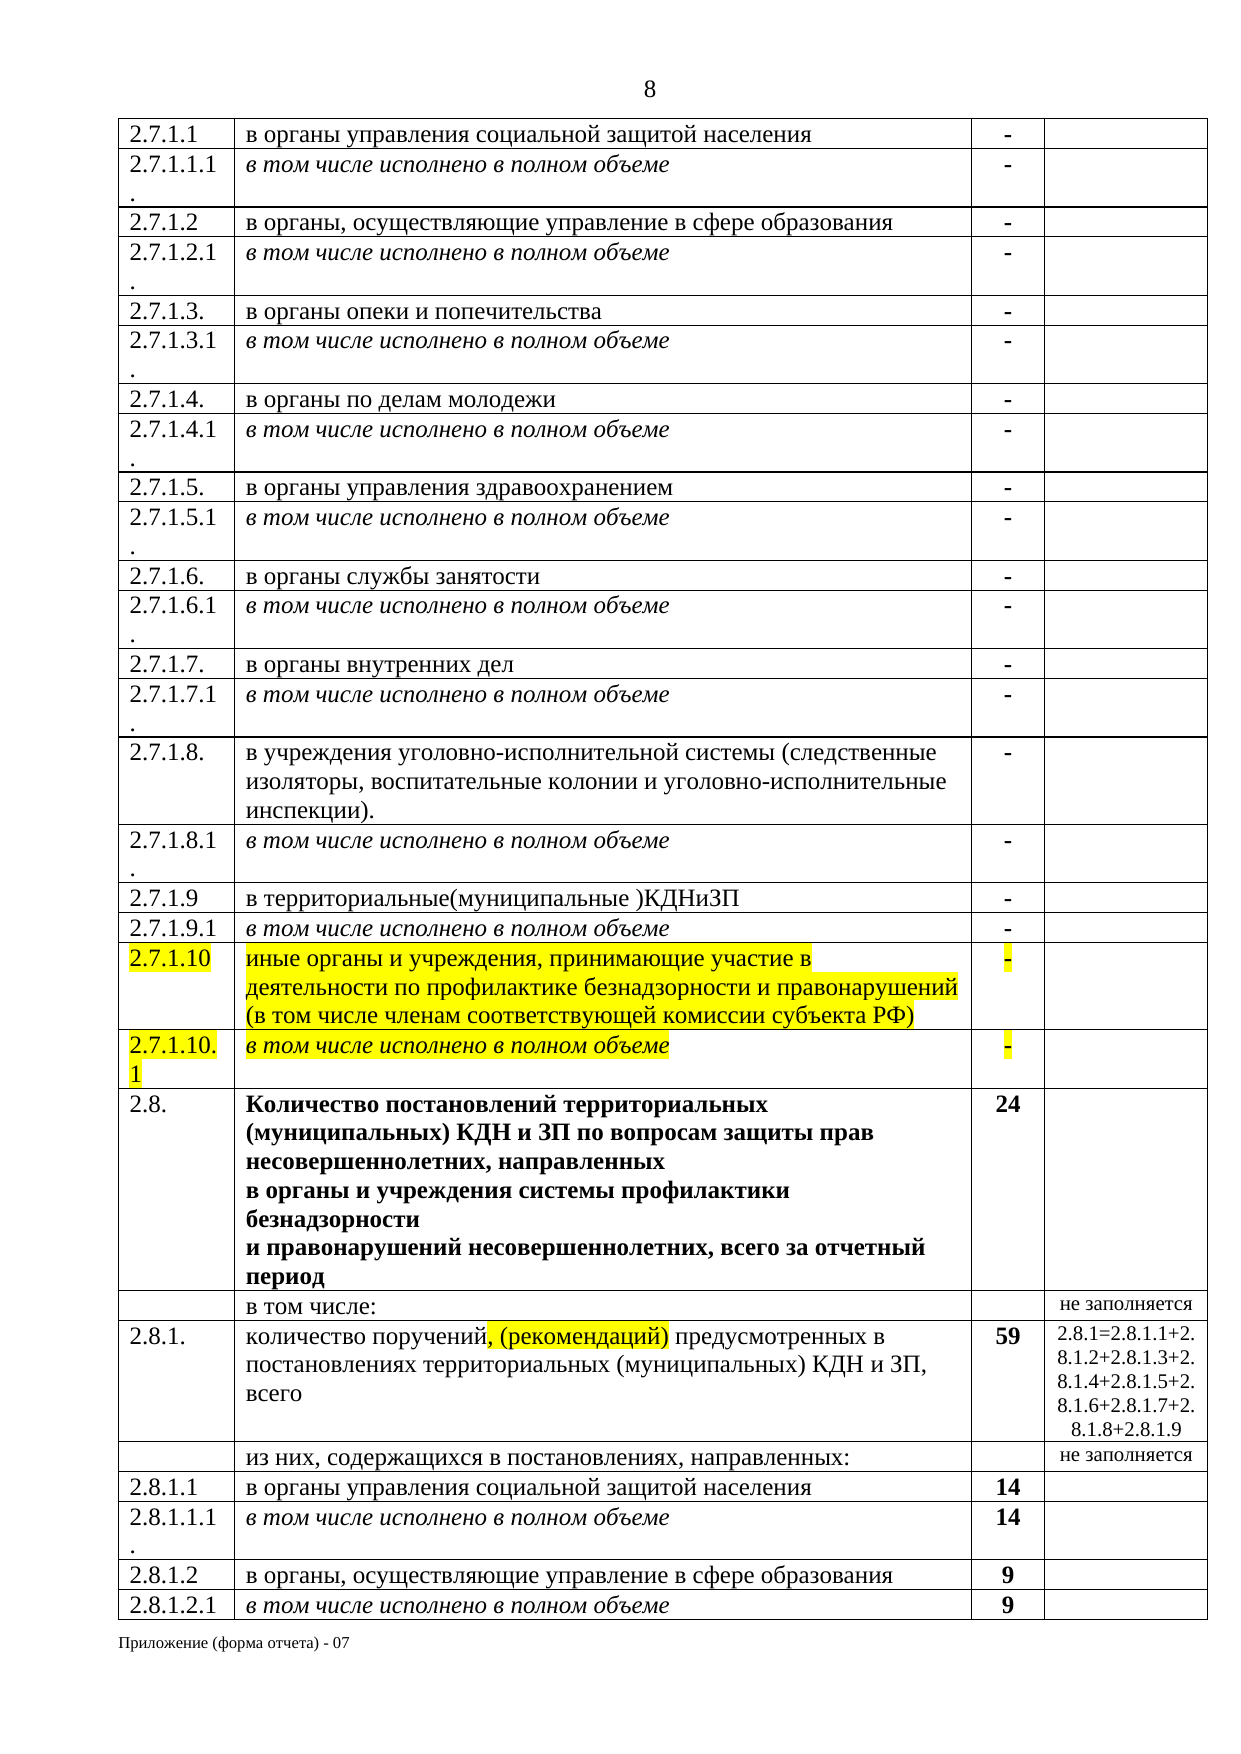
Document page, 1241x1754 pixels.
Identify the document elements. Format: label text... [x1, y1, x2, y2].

table_cell 9 [972, 1590, 1044, 1619]
table_cell [1045, 913, 1207, 942]
table_cell 2.7.1.4.1. [119, 414, 234, 471]
table_cell 2.8. [119, 1089, 234, 1290]
table_cell количество поручений, (рекомендаций) предусмотренных в постановлениях территориальных (муниципальных) КДН и ЗП, всего [235, 1321, 971, 1441]
table_cell [1045, 1030, 1207, 1088]
table_cell в том числе исполнено в полном объеме [235, 502, 971, 560]
table_cell - [972, 237, 1044, 295]
table_cell [1045, 1089, 1207, 1290]
table_cell 2.7.1.10.1 [142, 1030, 234, 1088]
table_cell 59 [972, 1321, 1044, 1441]
table_cell в органы, осуществляющие управление в сфере образования [235, 208, 971, 236]
table_cell в органы управления социальной защитой населения [235, 1472, 971, 1501]
table_cell в учреждения уголовно-исполнительной системы (следственные изоляторы, воспитательные колонии и уголовно-исполнительные инспекции). [235, 738, 971, 824]
table_cell [1045, 149, 1207, 206]
table_cell 2.8.1=2.8.1.1+2.8.1.2+2.8.1.3+2.8.1.4+2.8.1.5+2.8.1.6+2.8.1.7+2.8.1.8+2.8.1.9 [1045, 1321, 1207, 1441]
table_cell - [972, 883, 1044, 912]
table_cell - [972, 384, 1044, 413]
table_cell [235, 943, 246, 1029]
table_cell 2.7.1.5. [119, 473, 234, 501]
table_cell в том числе исполнено в полном объеме [235, 825, 971, 882]
table_cell 2.7.1.7. [119, 649, 234, 678]
table_cell [1045, 883, 1207, 912]
table_cell [1045, 649, 1207, 678]
table_cell в том числе исполнено в полном объеме [235, 1502, 971, 1559]
table_cell - [972, 473, 1044, 501]
table_cell 2.7.1.5.1. [119, 502, 234, 560]
table_cell 2.7.1.9 [119, 883, 234, 912]
table_cell 2.7.1.6. [119, 561, 234, 589]
table_cell в том числе исполнено в полном объеме [235, 679, 971, 736]
table_cell 2.7.1.3.1. [119, 326, 234, 383]
table_cell [1045, 561, 1207, 589]
table_cell в том числе исполнено в полном объеме [235, 1030, 971, 1088]
table_cell [972, 1442, 1044, 1471]
table_cell - [972, 326, 1044, 383]
table_cell в том числе исполнено в полном объеме [235, 414, 971, 471]
table_cell в том числе: [235, 1291, 971, 1320]
table_cell в органы службы занятости [235, 561, 971, 589]
table_cell 2.7.1.10 [119, 943, 234, 1029]
table_cell [1045, 1472, 1207, 1501]
table_cell 2.8.1.1 [119, 1472, 234, 1501]
table_cell [1045, 679, 1207, 736]
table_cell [235, 1590, 971, 1619]
table_cell [119, 1442, 234, 1471]
table_cell [1045, 296, 1207, 324]
table_cell [1045, 237, 1207, 295]
table_cell не заполняется [1045, 1291, 1207, 1320]
table_cell 2.8.1. [119, 1321, 234, 1441]
table_cell 9 [972, 1560, 1044, 1589]
table_cell в территориальные(муниципальные )КДНиЗП [235, 883, 971, 912]
table_cell - [972, 913, 1044, 942]
table_cell 14 [972, 1472, 1044, 1501]
table_cell - [972, 738, 1044, 824]
table_cell в органы внутренних дел [235, 649, 971, 678]
table_cell 2.7.1.1 [119, 119, 234, 148]
table_cell [1045, 208, 1207, 236]
table_cell Количество постановлений территориальных (муниципальных) КДН и ЗП по вопросам защиты прав несовершеннолетних, направленных в органы и учреждения системы профилактики безнадзорности и правонарушений несовершеннолетних, всего за отчетный период [235, 1089, 971, 1290]
table_cell [1045, 738, 1207, 824]
table_cell в органы опеки и попечительства [235, 296, 971, 324]
table_cell 2.7.1.1.1. [119, 149, 234, 206]
table_cell 2.7.1.6.1. [119, 591, 234, 648]
table_cell в том числе исполнено в полном объеме [235, 149, 971, 206]
table_cell 2.7.1.3. [119, 296, 234, 324]
table_cell [119, 1291, 234, 1320]
table_cell [1045, 119, 1207, 148]
table_cell [1045, 1590, 1207, 1619]
table_cell 2.7.1.4. [119, 384, 234, 413]
table_cell [1045, 473, 1207, 501]
table_cell 2.7.1.2.1. [119, 237, 234, 295]
table_cell - [972, 679, 1044, 736]
table_cell не заполняется [1045, 1442, 1207, 1471]
table_cell [1045, 943, 1207, 1029]
table_cell [1045, 384, 1207, 413]
table_cell 2.7.1.2 [119, 208, 234, 236]
table_cell 2.8.1.2.1. [119, 1590, 234, 1619]
table_cell - [972, 1030, 1044, 1088]
table_cell в органы управления социальной защитой населения [235, 119, 971, 148]
table_cell 24 [972, 1089, 1044, 1290]
table_cell - [972, 502, 1044, 560]
table_cell [1045, 825, 1207, 882]
table_cell 2.8.1.2 [119, 1560, 234, 1589]
table_cell в том числе исполнено в полном объеме [235, 237, 971, 295]
table_cell [1045, 1502, 1207, 1559]
table_cell иные органы и учреждения, принимающие участие в деятельности по профилактике безнадзорности и правонарушений (в том числе членам соответствующей комиссии субъекта РФ) [812, 943, 971, 1029]
table_cell в том числе исполнено в полном объеме [235, 913, 971, 942]
table_cell 2.8.1.1.1. [119, 1502, 234, 1559]
table_cell [972, 1291, 1044, 1320]
table_cell 14 [972, 1502, 1044, 1559]
table_cell в органы, осуществляющие управление в сфере образования [235, 1560, 971, 1589]
table_cell [1045, 591, 1207, 648]
table_cell в органы по делам молодежи [235, 384, 971, 413]
table_cell - [972, 208, 1044, 236]
table_cell - [972, 591, 1044, 648]
table_cell - [972, 296, 1044, 324]
table_cell - [972, 649, 1044, 678]
table_cell в том числе исполнено в полном объеме [235, 591, 971, 648]
table_cell 2.7.1.8.1. [119, 825, 234, 882]
table_cell [1045, 502, 1207, 560]
table_cell 2.7.1.9.1 [119, 913, 234, 942]
table_cell 2.7.1.8. [119, 738, 234, 824]
table_cell 2.7.1.7.1. [119, 679, 234, 736]
table_cell в том числе исполнено в полном объеме [235, 326, 971, 383]
table_cell - [972, 149, 1044, 206]
table_cell [1045, 414, 1207, 471]
table_cell [1045, 1560, 1207, 1589]
table_cell - [972, 119, 1044, 148]
table_cell - [972, 561, 1044, 589]
table_cell [1045, 326, 1207, 383]
table_cell из них, содержащихся в постановлениях, направленных: [235, 1442, 971, 1471]
table_cell - [972, 943, 1044, 1029]
table_cell в органы управления здравоохранением [235, 473, 971, 501]
table_cell - [972, 414, 1044, 471]
table_cell - [972, 825, 1044, 882]
